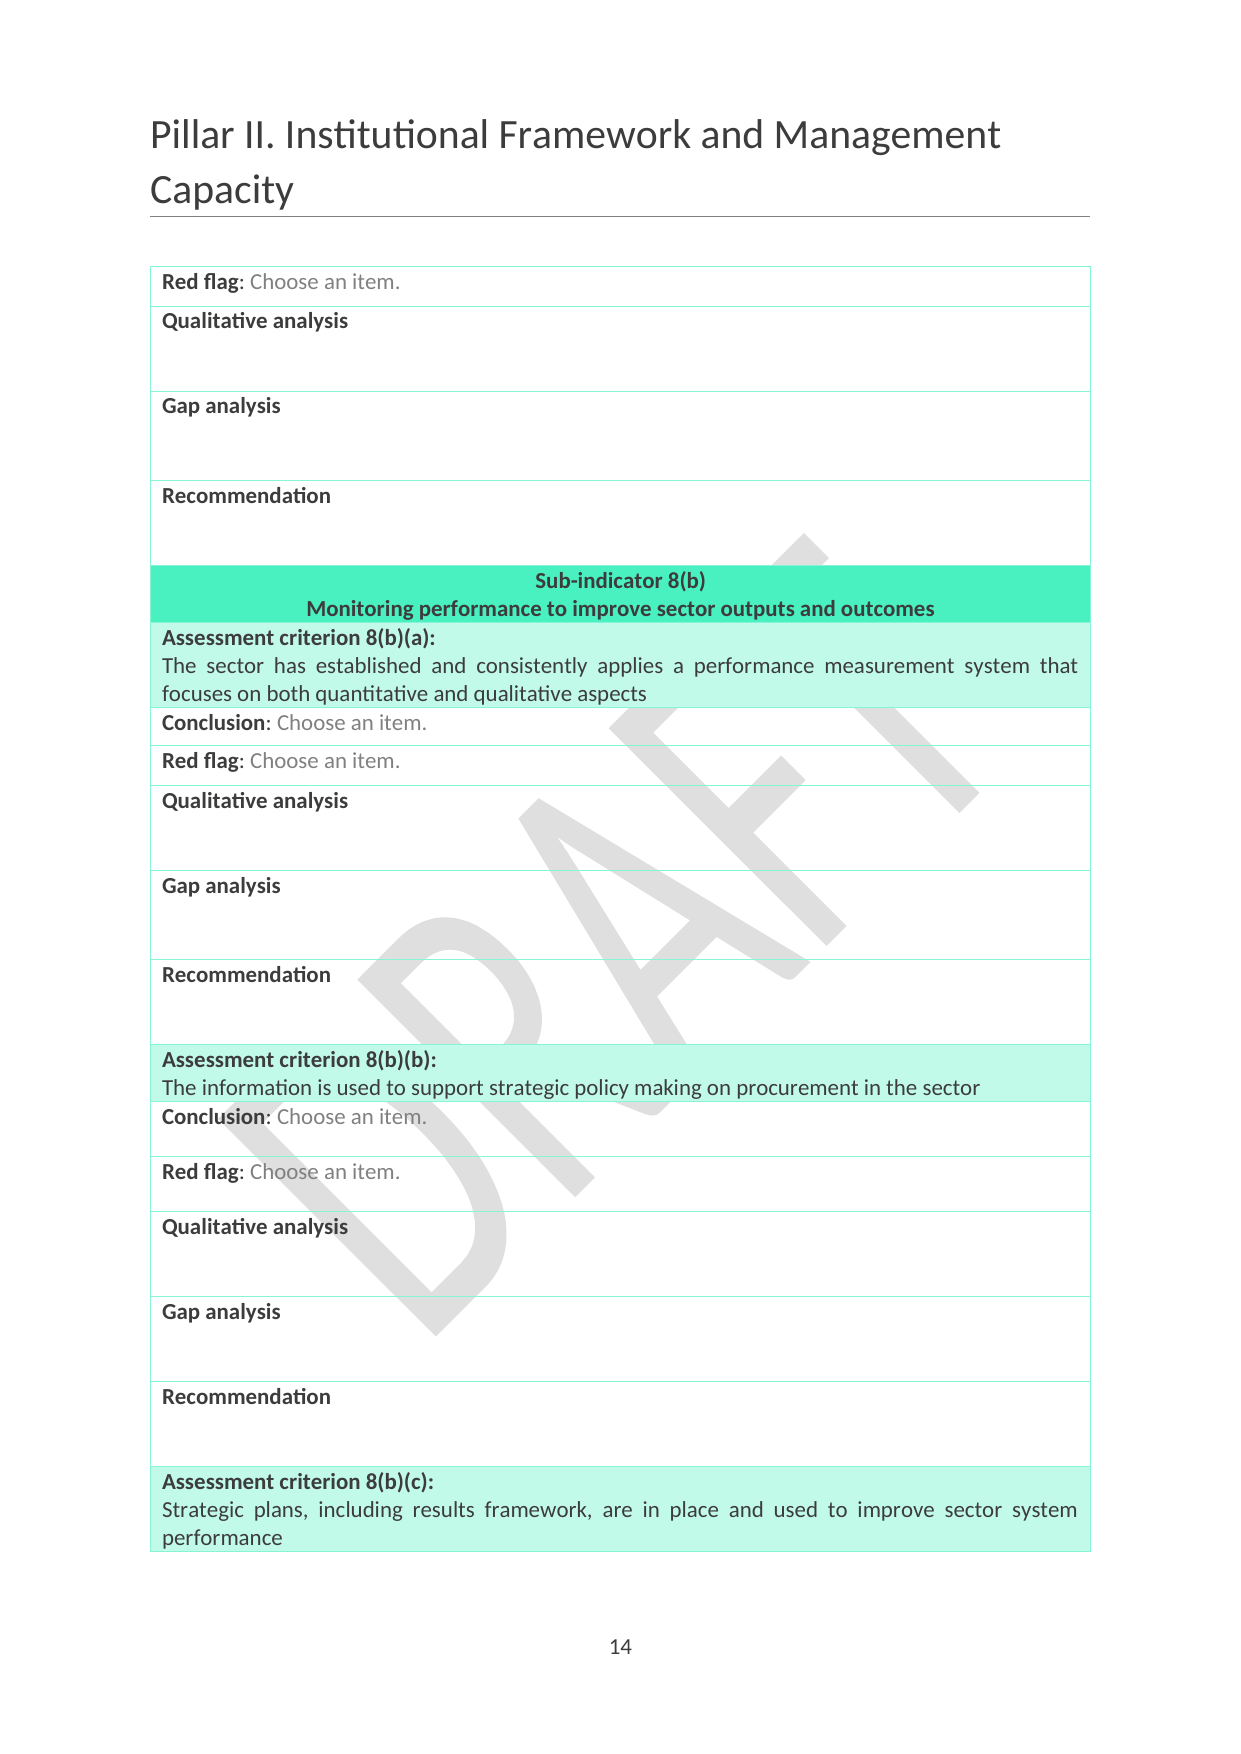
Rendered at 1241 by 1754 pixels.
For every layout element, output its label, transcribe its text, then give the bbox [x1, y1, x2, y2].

table_cell Conclusion: [151, 1102, 1090, 1156]
table_cell Qualitative analysis [151, 307, 1090, 391]
table_cell Gap analysis [151, 1297, 1090, 1381]
table_cell Red flag: [151, 746, 1090, 785]
table_cell Red flag: [151, 1157, 1090, 1211]
table_cell Conclusion: [151, 708, 1090, 745]
table_cell Recommendation [151, 1382, 1090, 1466]
table_cell Gap analysis [151, 392, 1090, 480]
table_cell Recommendation [151, 960, 1090, 1044]
table_cell Assessment criterion 8(b)(a): The sector has established and consistently applies a performance measurement system that focuses on both quantitative and qualitative aspects [151, 623, 1090, 707]
table_cell Sub-indicator 8(b) Monitoring performance to improve sector outputs and outcomes [151, 566, 1090, 622]
table_cell Gap analysis [151, 871, 1090, 959]
table_cell Recommendation [151, 481, 1090, 565]
table_cell Assessment criterion 8(b)(c): Strategic plans, including results framework, are in place and used to improve sector system performance [151, 1467, 1090, 1551]
table_cell Qualitative analysis [151, 786, 1090, 870]
table_cell Red flag: [151, 267, 1090, 306]
table_cell Assessment criterion 8(b)(b): The information is used to support strategic policy making on procurement in the sector [151, 1045, 1090, 1101]
table_cell Qualitative analysis [151, 1212, 1090, 1296]
